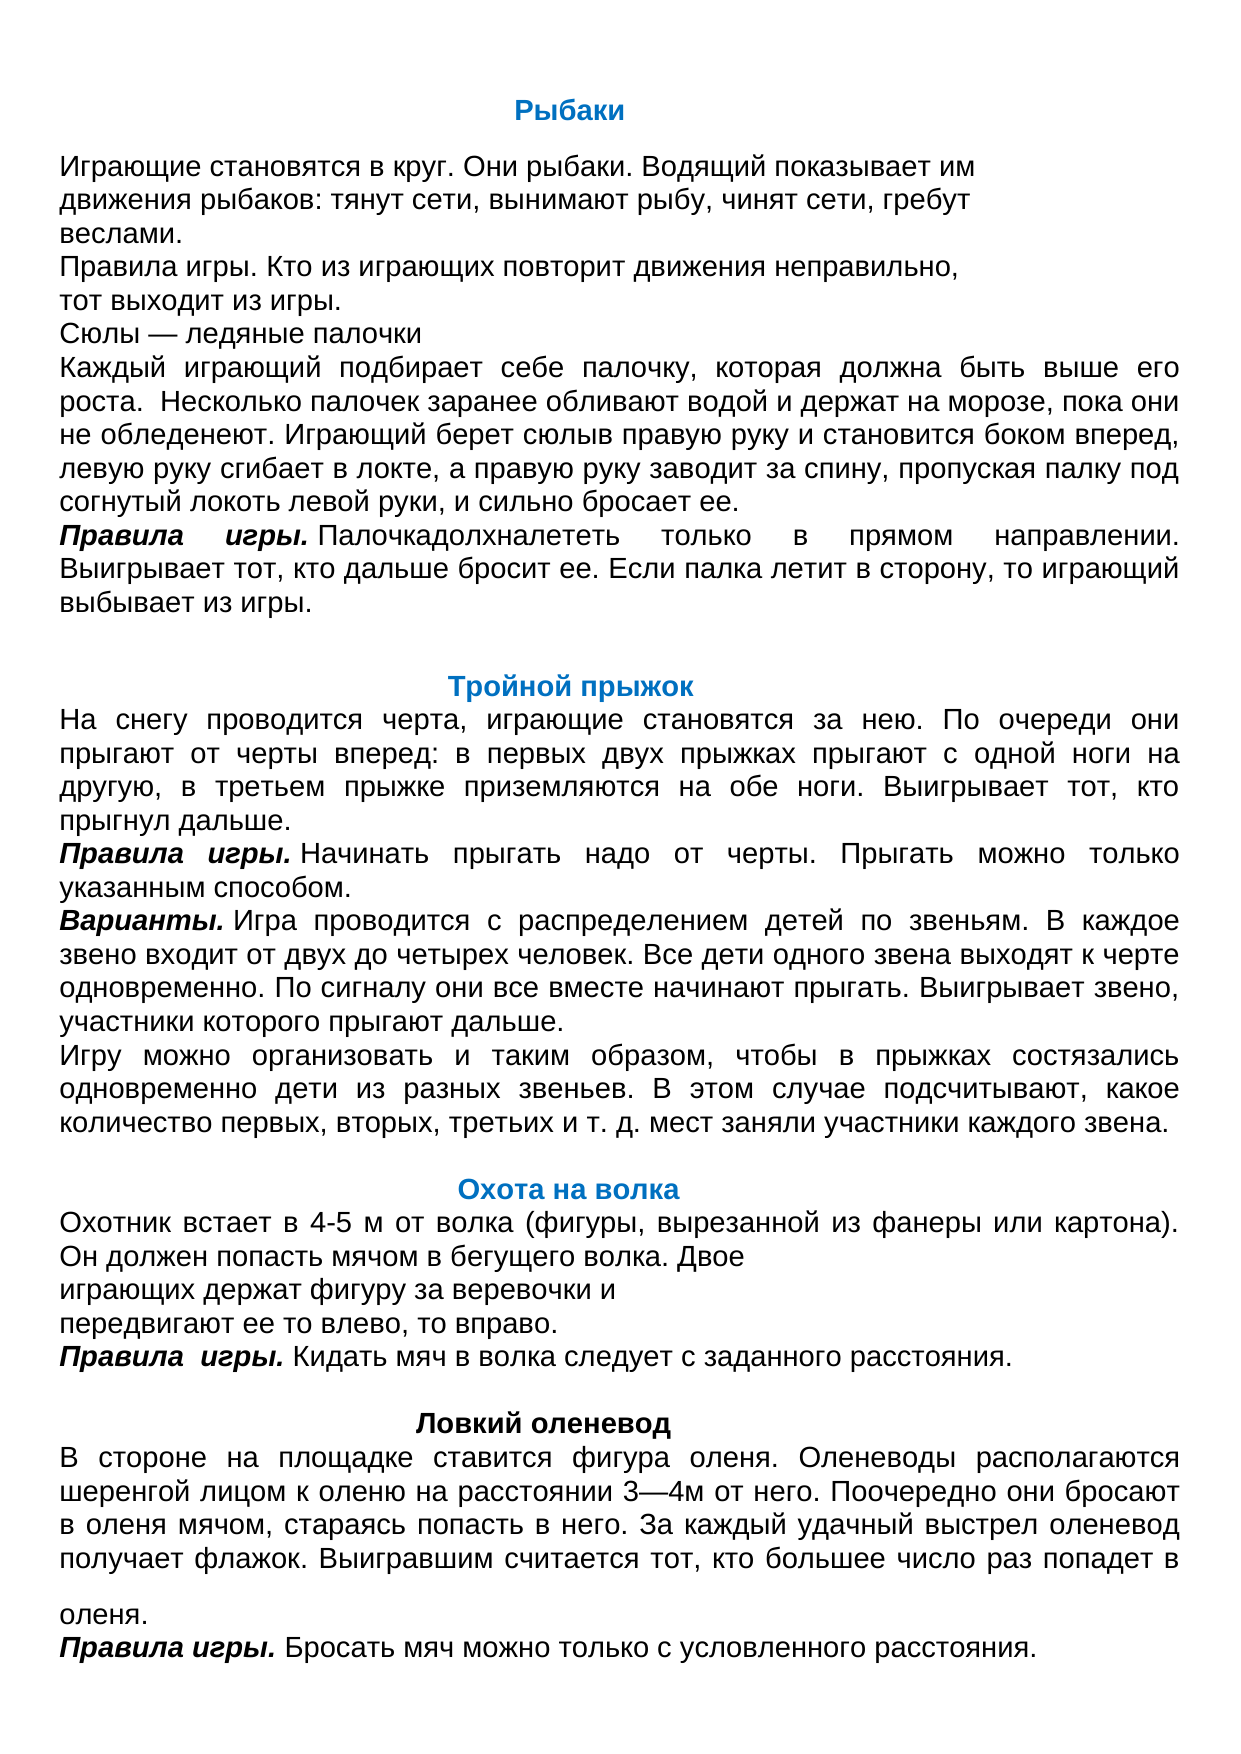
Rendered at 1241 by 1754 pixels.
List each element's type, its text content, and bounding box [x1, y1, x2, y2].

text Ловкий оленевод [59, 1406, 1181, 1440]
text тот выходит из игры. [59, 283, 1181, 317]
text Тройной прыжок [59, 668, 1181, 702]
text движения рыбаков: тянут сети, вынимают рыбу, чинят сети, гребут [59, 182, 1181, 216]
text Каждый играющий подбирает себе палочку, которая должна быть выше его роста. Несколько палочек заранее обливают водой и держат на морозе, пока они не обледенеют. Играющий берет сюлыв правую руку и становится боком вперед, левую руку сгибает в локте, а правую руку заводит за спину, пропуская палку под согнутый локоть левой руки, и сильно бросает ее. [59, 350, 1181, 518]
text передвигают ее то влево, то вправо. [59, 1306, 1181, 1339]
text веслами. [59, 216, 1181, 249]
text Правила игры. Кидать мяч в волка следует с заданного расстояния. [59, 1339, 1181, 1373]
text Рыбаки [59, 93, 1181, 126]
text Правила игры. Начинать прыгать надо от черты. Прыгать можно только указанным способом. [59, 836, 1181, 903]
text В стороне на площадке ставится фигура оленя. Оленеводы располагаются шеренгой лицом к оленю на расстоянии 3—4м от него. Поочередно они бросают в оленя мячом, стараясь попасть в него. За каждый удачный выстрел оленевод получает флажок. Выигравшим считается тот, кто большее число раз попадет в оленя. [59, 1440, 1181, 1630]
text Играющие становятся в круг. Они рыбаки. Водящий показывает им [59, 126, 1181, 182]
text Правила игры. Кто из играющих повторит движения неправильно, [59, 249, 1181, 283]
text Сюлы — ледяные палочки [59, 317, 1181, 350]
text Правила игры. Бросать мяч можно только с условленного расстояния. [59, 1630, 1181, 1664]
text Охота на волка [59, 1172, 1181, 1205]
text Варианты. Игра проводится с распределением детей по звеньям. В каждое звено входит от двух до четырех человек. Все дети одного звена выходят к черте одновременно. По сигналу они все вместе начинают прыгать. Выигрывает звено, участники которого прыгают дальше. [59, 903, 1181, 1037]
text На снегу проводится черта, играющие становятся за нею. По очереди они прыгают от черты вперед: в первых двух прыжках прыгают с одной ноги на другую, в третьем прыжке приземляются на обе ноги. Выигрывает тот, кто прыгнул дальше. [59, 702, 1181, 836]
text играющих держат фигуру за веревочки и [59, 1272, 1181, 1306]
text Охотник встает в 4-5 м от волка (фигуры, вырезанной из фанеры или картона). Он должен попасть мячом в бегущего волка. Двое [59, 1205, 1181, 1272]
text Правила игры. Палочкадолхналететь только в прямом направлении. Выигрывает тот, кто дальше бросит ее. Если палка летит в сторону, то играющий выбывает из игры. [59, 518, 1181, 618]
text Игру можно организовать и таким образом, чтобы в прыжках состязались одновременно дети из разных звеньев. В этом случае подсчитывают, какое количество первых, вторых, третьих и т. д. мест заняли участники каждого звена. [59, 1037, 1181, 1138]
